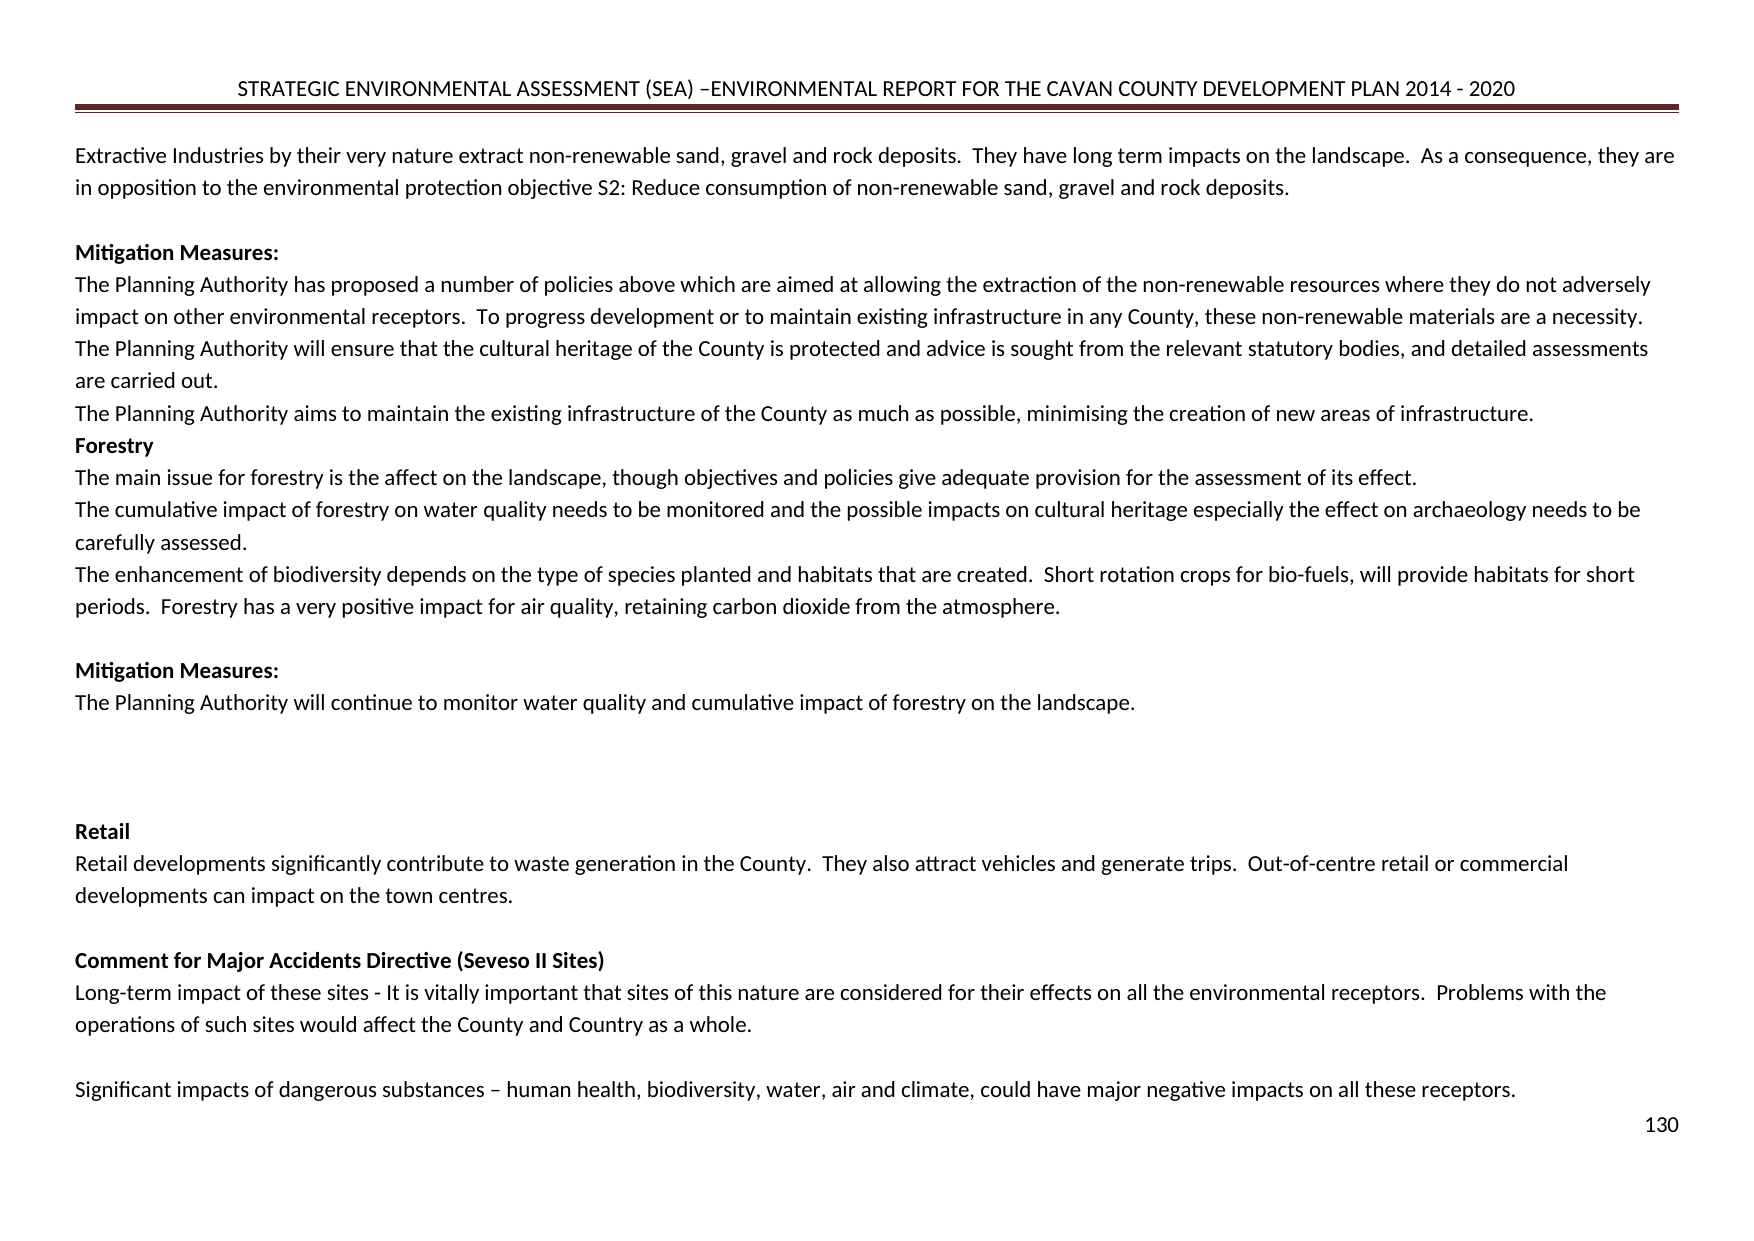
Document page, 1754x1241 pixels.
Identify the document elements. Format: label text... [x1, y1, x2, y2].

text Extractive Industries by their very nature extract non-renewable sand, gravel and rock deposits. They have long term impacts on the landscape. As a consequence, they are in opposition to the environmental protection objective S2: Reduce consumption of non-renewable sand, gravel and rock deposits. [75, 141, 1679, 202]
text The Planning Authority has proposed a number of policies above which are aimed at allowing the extraction of the non-renewable resources where they do not adversely impact on other environmental receptors. To progress development or to maintain existing infrastructure in any County, these non-renewable materials are a necessity. [75, 270, 1679, 330]
text Long-term impact of these sites - It is vitally important that sites of this nature are considered for their effects on all the environmental receptors. Problems with the operations of such sites would affect the County and Country as a whole. [75, 978, 1679, 1038]
text Comment for Major Accidents Directive (Seveso II Sites) [75, 946, 1679, 974]
text The enhancement of biodiversity depends on the type of species planted and habitats that are created. Short rotation crops for bio-fuels, will provide habitats for short periods. Forestry has a very positive impact for air quality, retaining carbon dioxide from the atmosphere. [75, 560, 1679, 620]
text The Planning Authority aims to maintain the existing infrastructure of the County as much as possible, minimising the creation of new areas of infrastructure. [75, 399, 1679, 427]
text The Planning Authority will continue to monitor water quality and cumulative impact of forestry on the landscape. [75, 688, 1679, 717]
text Retail [75, 817, 1679, 845]
text The cumulative impact of forestry on water quality needs to be monitored and the possible impacts on cultural heritage especially the effect on archaeology needs to be carefully assessed. [75, 495, 1679, 556]
text The main issue for forestry is the affect on the landscape, though objectives and policies give adequate provision for the assessment of its effect. [75, 463, 1679, 491]
text Retail developments significantly contribute to waste generation in the County. They also attract vehicles and generate trips. Out-of-centre retail or commercial developments can impact on the town centres. [75, 849, 1679, 910]
text Forestry [75, 431, 1679, 459]
text The Planning Authority will ensure that the cultural heritage of the County is protected and advice is sought from the relevant statutory bodies, and detailed assessments are carried out. [75, 334, 1679, 395]
text Mitigation Measures: [75, 238, 1679, 266]
text Significant impacts of dangerous substances – human health, biodiversity, water, air and climate, could have major negative impacts on all these receptors. [75, 1075, 1679, 1103]
text Mitigation Measures: [75, 656, 1679, 684]
